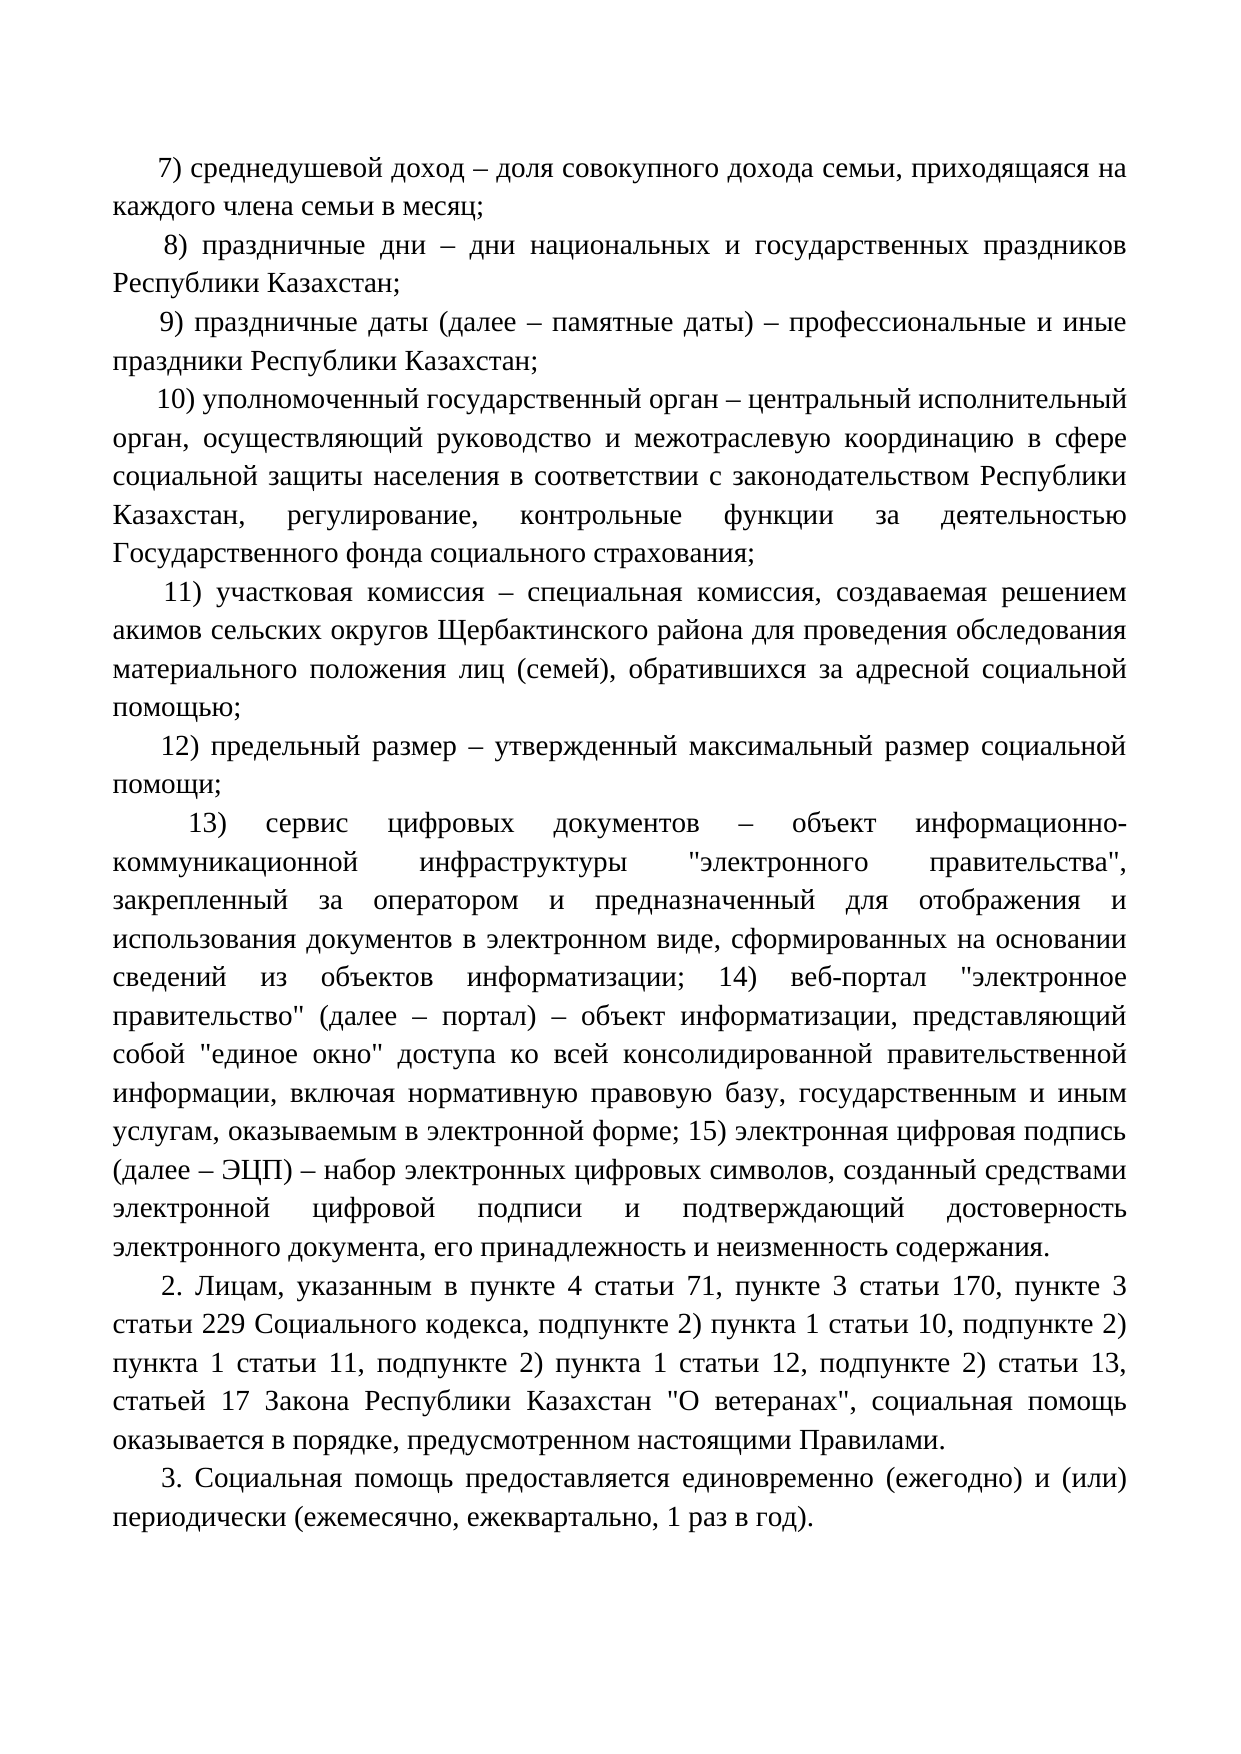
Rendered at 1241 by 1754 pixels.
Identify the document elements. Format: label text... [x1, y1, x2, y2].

text 2. Лицам, указанным в пункте 4 статьи 71, пункте 3 статьи 170, пункте 3 статьи 229 Социального кодекса, подпункте 2) пункта 1 статьи 10, подпункте 2) пункта 1 статьи 11, подпункте 2) пункта 1 статьи 12, подпункте 2) статьи 13, статьей 17 Закона Республики Казахстан "О ветеранах", социальная помощь оказывается в порядке, предусмотренном настоящими Правилами. [112, 1268, 1128, 1455]
text 8) праздничные дни – дни национальных и государственных праздников Республики Казахстан; [112, 227, 1128, 299]
text 11) участковая комиссия – специальная комиссия, создаваемая решением акимов сельских округов Щербактинского района для проведения обследования материального положения лиц (семей), обратившихся за адресной социальной помощью; [112, 574, 1128, 723]
text 12) предельный размер – утвержденный максимальный размер социальной помощи; [112, 728, 1128, 800]
text 7) среднедушевой доход – доля совокупного дохода семьи, приходящаяся на каждого члена семьи в месяц; [112, 150, 1128, 222]
text 3. Социальная помощь предоставляется единовременно (ежегодно) и (или) периодически (ежемесячно, ежеквартально, 1 раз в год). [112, 1460, 1128, 1532]
text 9) праздничные даты (далее – памятные даты) – профессиональные и иные праздники Республики Казахстан; [112, 304, 1128, 376]
text 10) уполномоченный государственный орган – центральный исполнительный орган, осуществляющий руководство и межотраслевую координацию в сфере социальной защиты населения в соответствии с законодательством Республики Казахстан, регулирование, контрольные функции за деятельностью Государственного фонда социального страхования; [112, 381, 1128, 569]
text 13) сервис цифровых документов – объект информационно-коммуникационной инфраструктуры "электронного правительства", закрепленный за оператором и предназначенный для отображения и использования документов в электронном виде, сформированных на основании сведений из объектов информатизации; 14) веб-портал "электронное правительство" (далее – портал) – объект информатизации, представляющий собой "единое окно" доступа ко всей консолидированной правительственной информации, включая нормативную правовую базу, государственным и иным услугам, оказываемым в электронной форме; 15) электронная цифровая подпись (далее – ЭЦП) – набор электронных цифровых символов, созданный средствами электронной цифровой подписи и подтверждающий достоверность электронного документа, его принадлежность и неизменность содержания. [112, 805, 1128, 1263]
